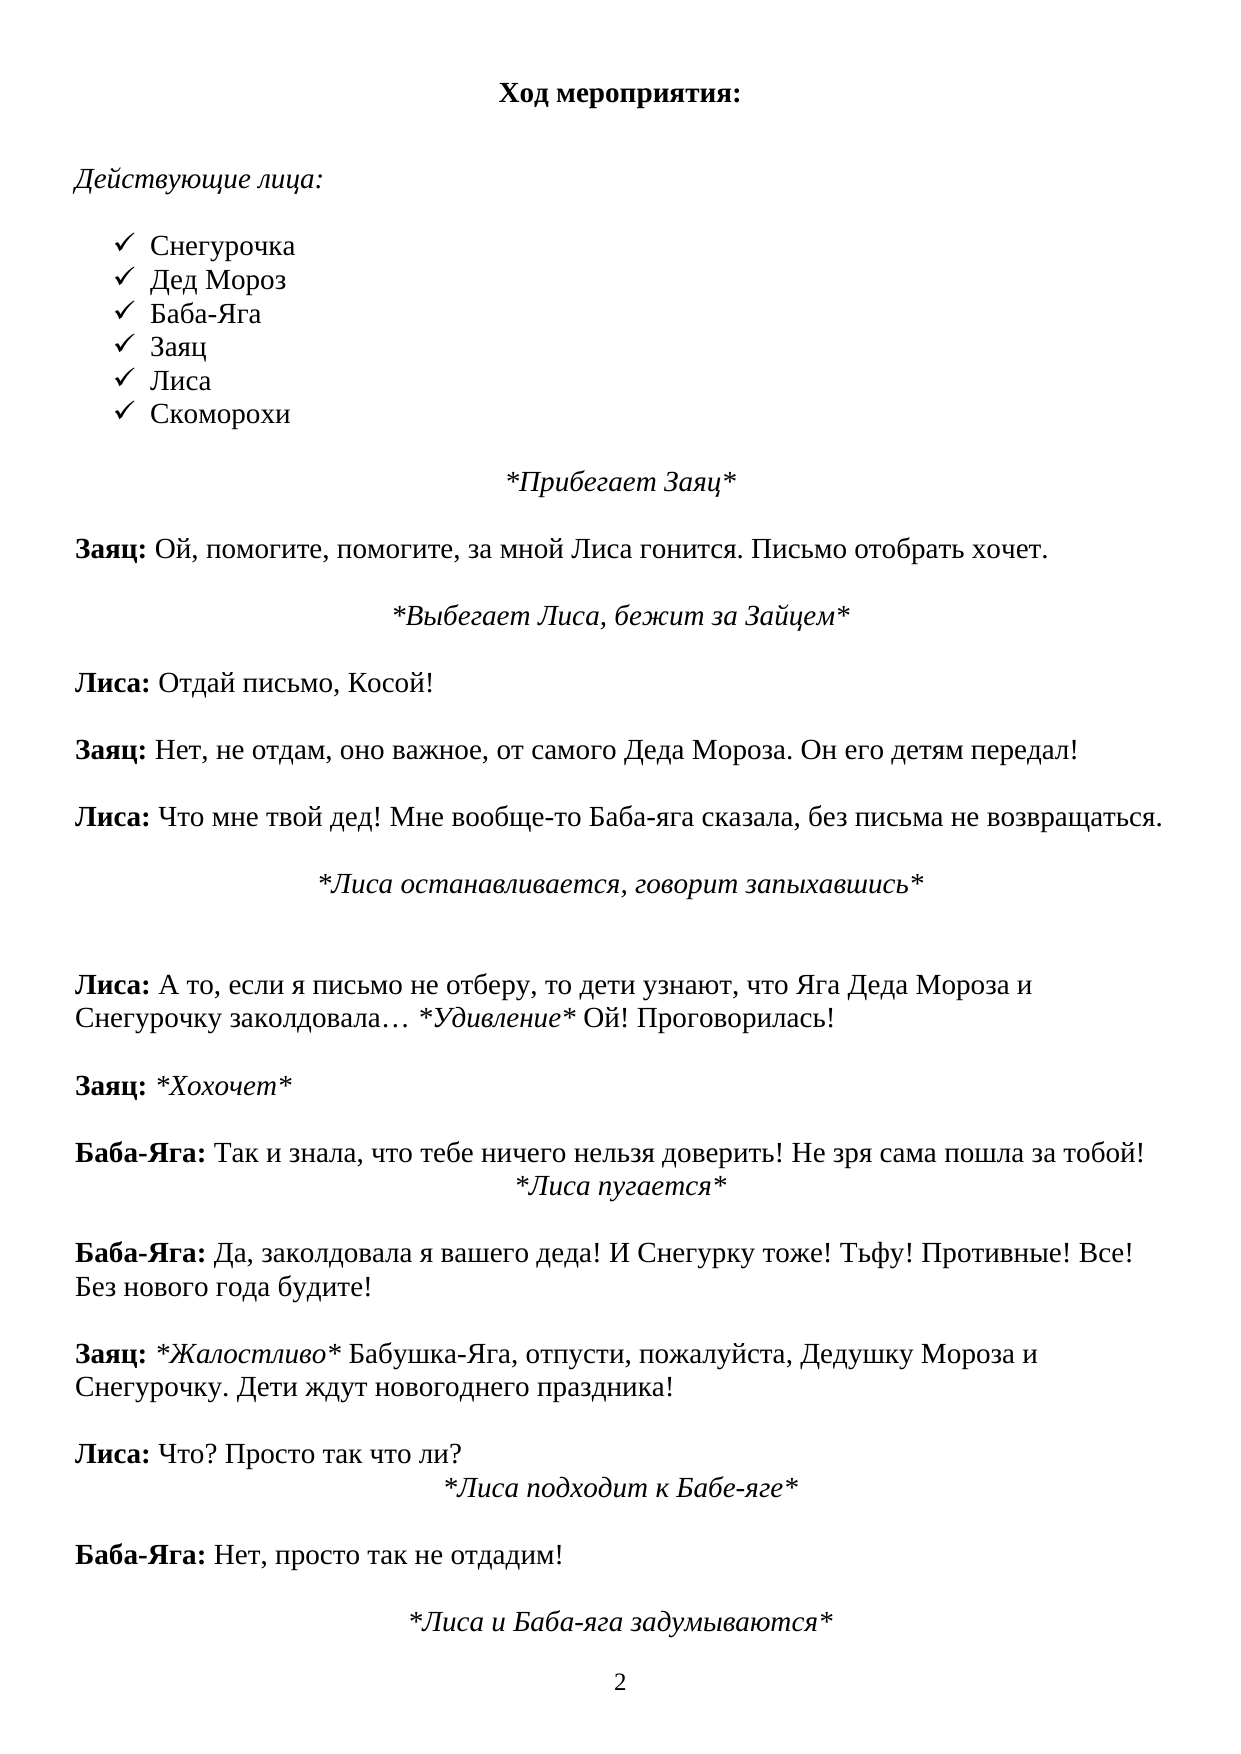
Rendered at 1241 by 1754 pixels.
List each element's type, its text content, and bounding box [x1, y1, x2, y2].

text *Лиса и Баба-яга задумываются* [75, 1604, 1165, 1638]
text Баба-Яга: Нет, просто так не отдадим! [75, 1537, 1165, 1571]
text Лиса: Отдай письмо, Косой! [75, 665, 1165, 699]
list Скоморохи [112, 397, 1165, 430]
text *Выбегает Лиса, бежит за Зайцем* [75, 598, 1165, 632]
text Лиса: А то, если я письмо не отберу, то дети узнают, что Яга Деда Мороза и Снегурочку заколдовала… *Удивление* Ой! Проговорилась! [75, 967, 1165, 1034]
text Лиса: Что? Просто так что ли? [75, 1437, 1165, 1470]
text *Лиса пугается* [75, 1168, 1165, 1202]
list Снегурочка [112, 228, 1165, 262]
text Ход мероприятия: [75, 75, 1165, 108]
text Лиса: Что мне твой дед! Мне вообще-то Баба-яга сказала, без письма не возвращаться. [75, 799, 1165, 833]
text *Прибегает Заяц* [75, 464, 1165, 497]
text Заяц: *Хохочет* [75, 1068, 1165, 1101]
text Действующие лица: [75, 128, 1165, 195]
list Дед Мороз [112, 262, 1165, 296]
list Лиса [112, 363, 1165, 397]
text Заяц: Ой, помогите, помогите, за мной Лиса гонится. Письмо отобрать хочет. [75, 531, 1165, 564]
list Баба-Яга [112, 296, 1165, 329]
text Баба-Яга: Да, заколдовала я вашего деда! И Снегурку тоже! Тьфу! Противные! Все! Без нового года будите! [75, 1235, 1165, 1302]
list Заяц [112, 329, 1165, 363]
text *Лиса останавливается, говорит запыхавшись* [75, 866, 1165, 900]
text Заяц: *Жалостливо* Бабушка-Яга, отпусти, пожалуйста, Дедушку Мороза и Снегурочку. Дети ждут новогоднего праздника! [75, 1336, 1165, 1403]
text Заяц: Нет, не отдам, оно важное, от самого Деда Мороза. Он его детям передал! [75, 732, 1165, 766]
text Баба-Яга: Так и знала, что тебе ничего нельзя доверить! Не зря сама пошла за тобой! [75, 1135, 1165, 1168]
text *Лиса подходит к Бабе-яге* [75, 1470, 1165, 1504]
